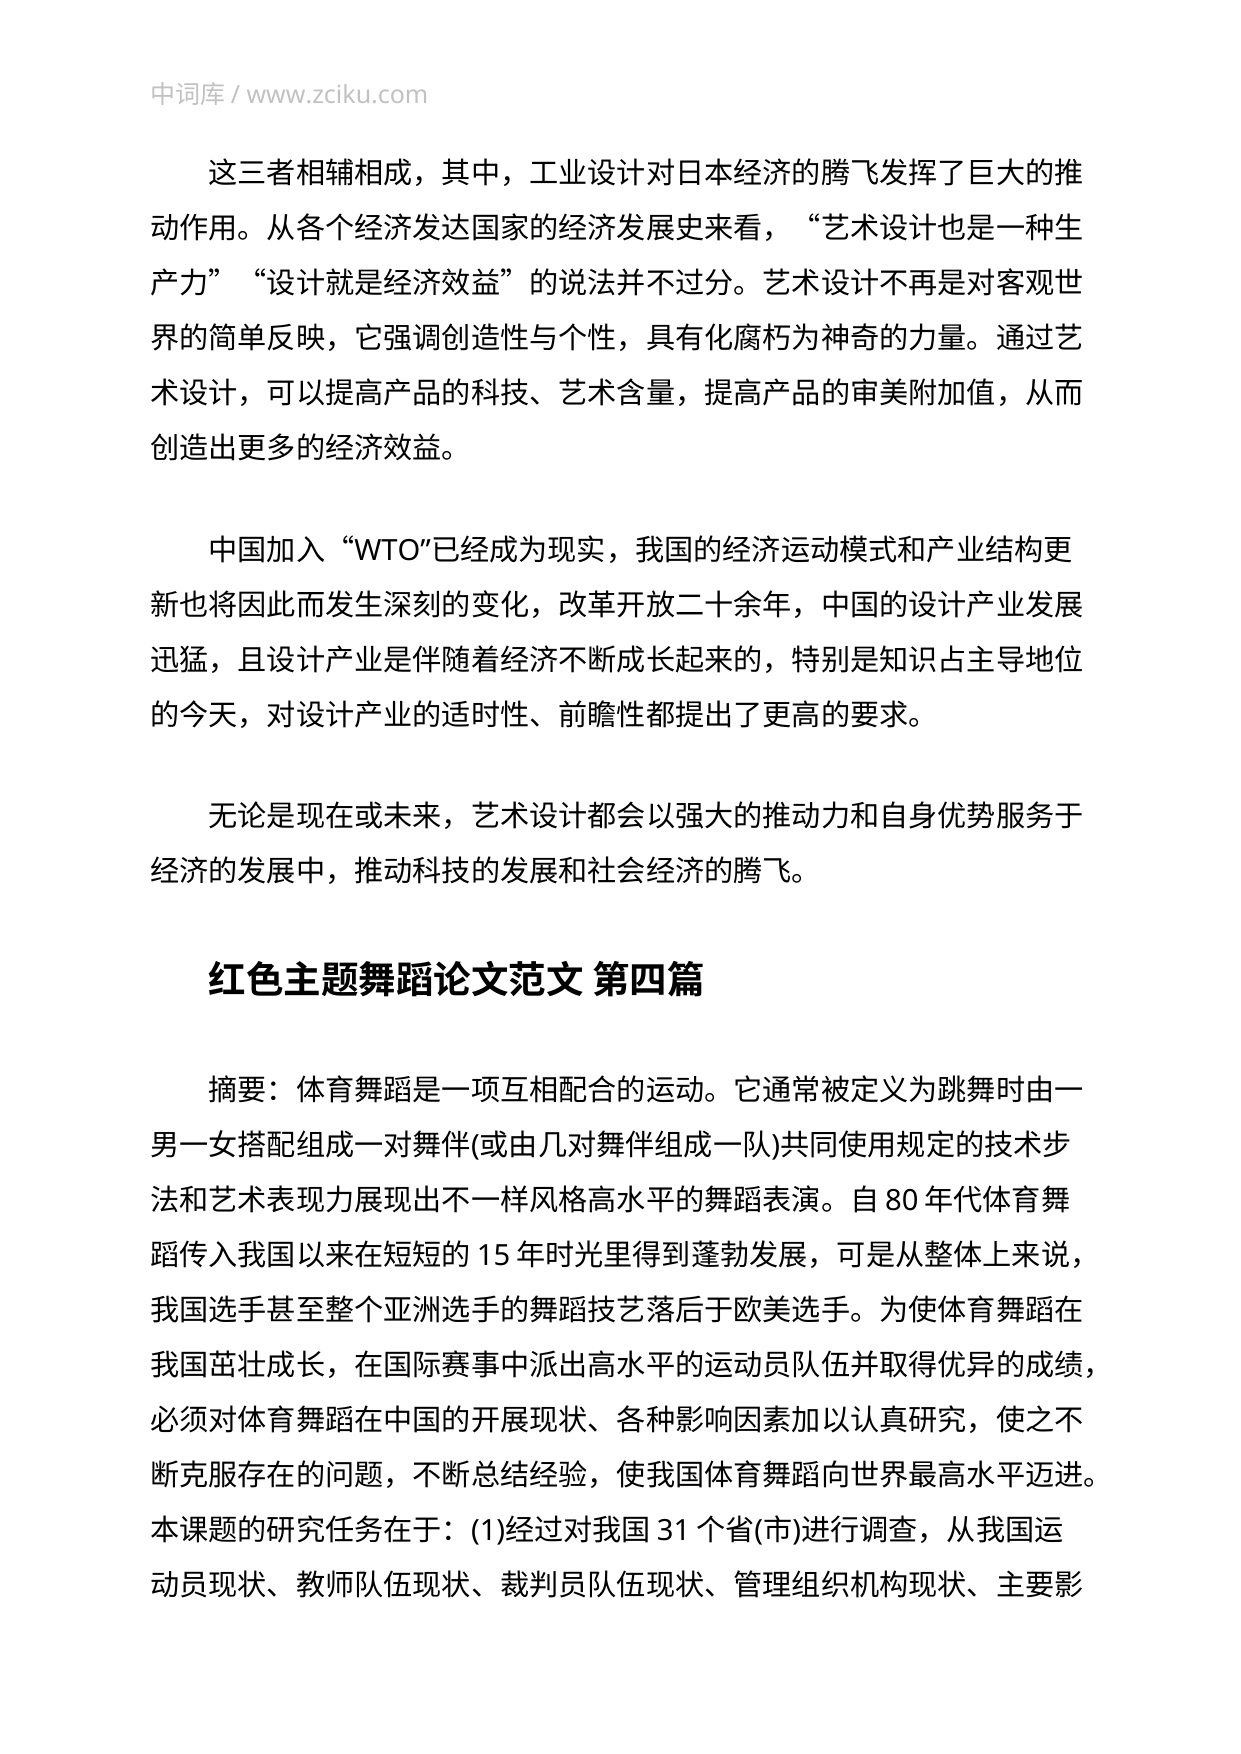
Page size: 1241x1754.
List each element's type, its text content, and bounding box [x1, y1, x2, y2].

text 无论是现在或未来，艺术设计都会以强大的推动力和自身优势服务于经济的发展中，推动科技的发展和社会经济的腾飞。 [150, 793, 1090, 890]
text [150, 1067, 1090, 1604]
text 中国加入“WTO”已经成为现实，我国的经济运动模式和产业结构更新也将因此而发生深刻的变化，改革开放二十余年，中国的设计产业发展迅猛，且设计产业是伴随着经济不断成长起来的，特别是知识占主导地位的今天，对设计产业的适时性、前瞻性都提出了更高的要求。 [150, 526, 1090, 733]
text 这三者相辅相成，其中，工业设计对日本经济的腾飞发挥了巨大的推动作用。从各个经济发达国家的经济发展史来看，“艺术设计也是一种生产力”“设计就是经济效益”的说法并不过分。艺术设计不再是对客观世界的简单反映，它强调创造性与个性，具有化腐朽为神奇的力量。通过艺术设计，可以提高产品的科技、艺术含量，提高产品的审美附加值，从而创造出更多的经济效益。 [150, 150, 1090, 467]
text 红色主题舞蹈论文范文 第四篇 [150, 949, 1090, 1004]
